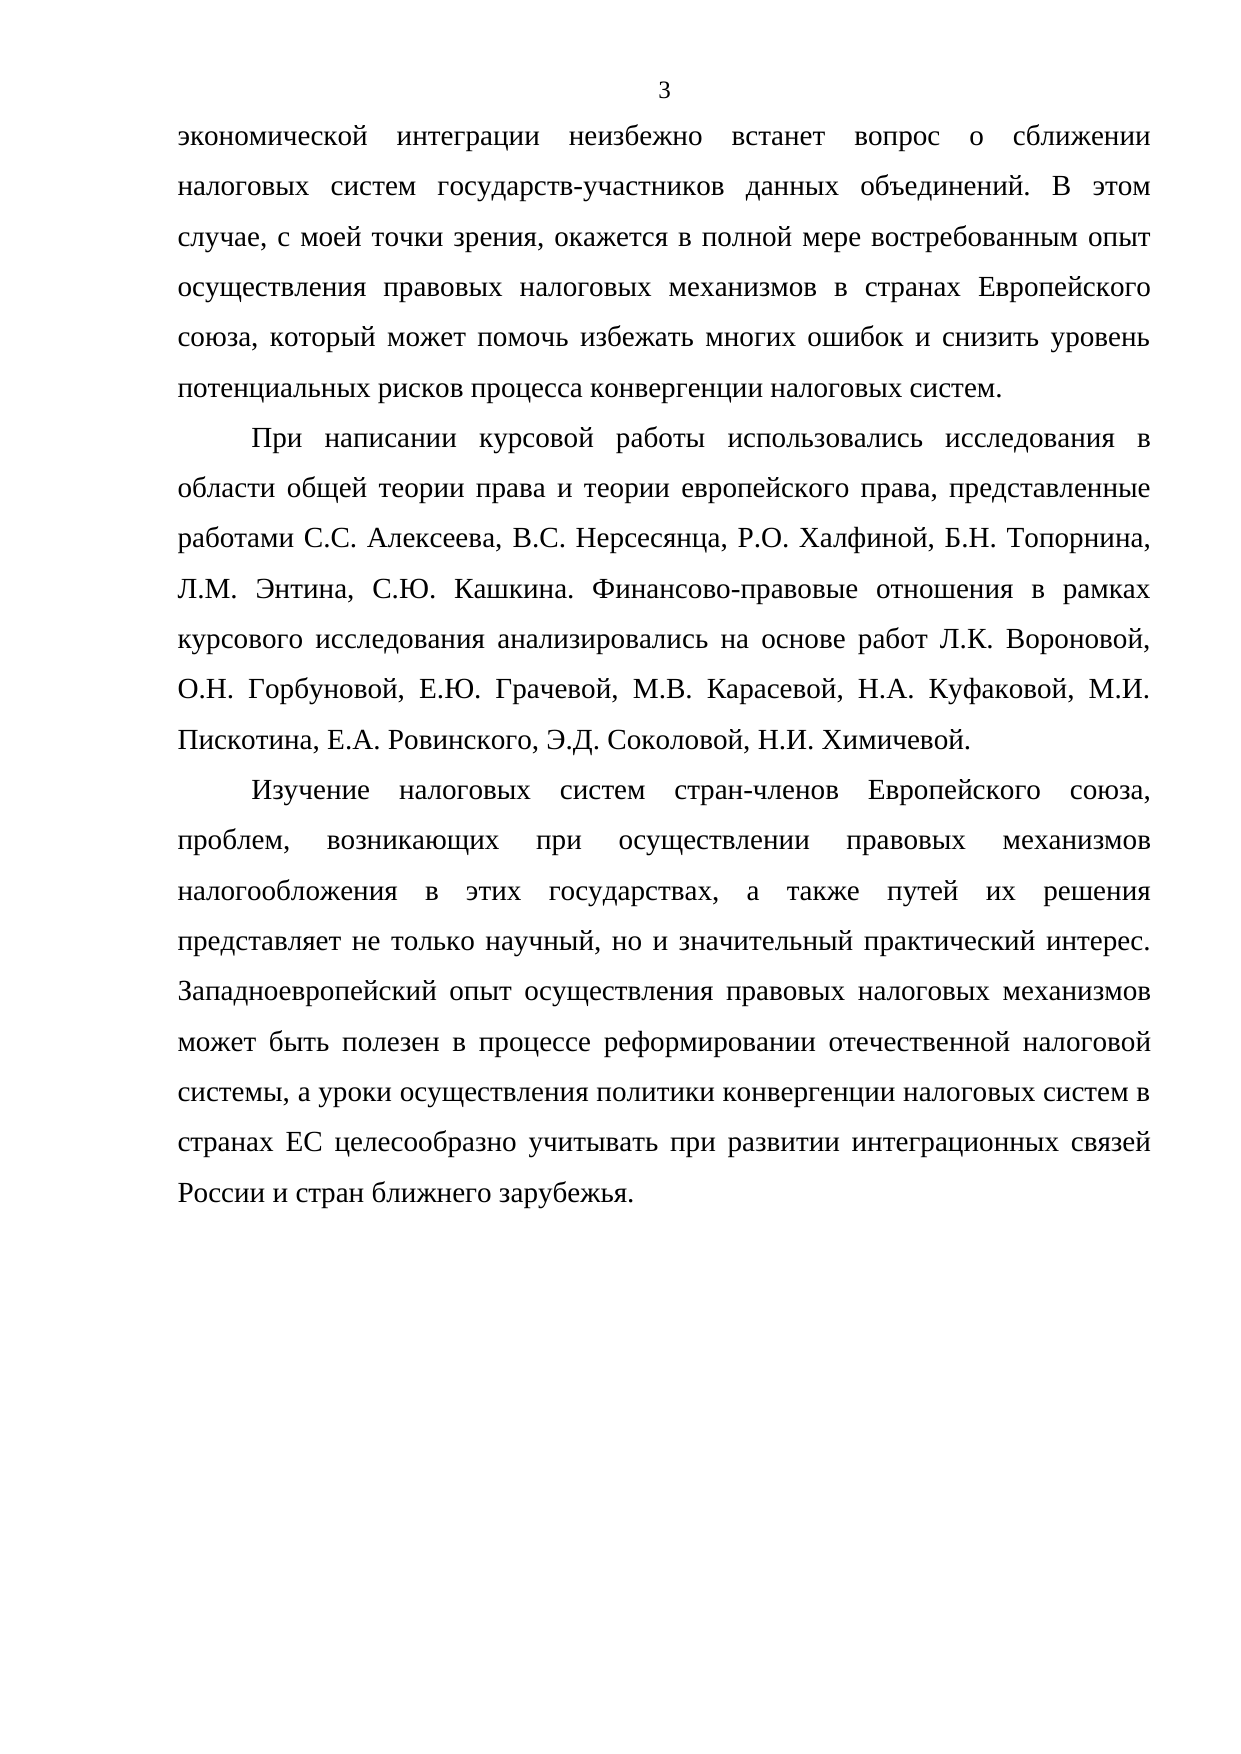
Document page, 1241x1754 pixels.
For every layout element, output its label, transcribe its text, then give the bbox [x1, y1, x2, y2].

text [177, 118, 1152, 403]
text Изучение налоговых систем стран-членов Европейского союза, проблем, возникающих при осуществлении правовых механизмов налогообложения в этих государствах, а также путей их решения представляет не только научный, но и значительный практический интерес. Западноевропейский опыт осуществления правовых налоговых механизмов может быть полезен в процессе реформировании отечественной налоговой системы, а уроки осуществления политики конвергенции налоговых систем в странах ЕС целесообразно учитывать при развитии интеграционных связей России и стран ближнего зарубежья. [177, 772, 1152, 1208]
text При написании курсовой работы использовались исследования в области общей теории права и теории европейского права, представленные работами С.С. Алексеева, B.C. Нерсесянца, P.O. Халфиной, Б.Н. Топорнина, Л.М. Энтина, С.Ю. Кашкина. Финансово-правовые отношения в рамках курсового исследования анализировались на основе работ Л.К. Вороновой, О.Н. Горбуновой, Е.Ю. Грачевой, М.В. Карасевой, Н.А. Куфаковой, М.И. Пискотина, Е.А. Ровинского, Э.Д. Соколовой, Н.И. Химичевой. [177, 420, 1152, 755]
